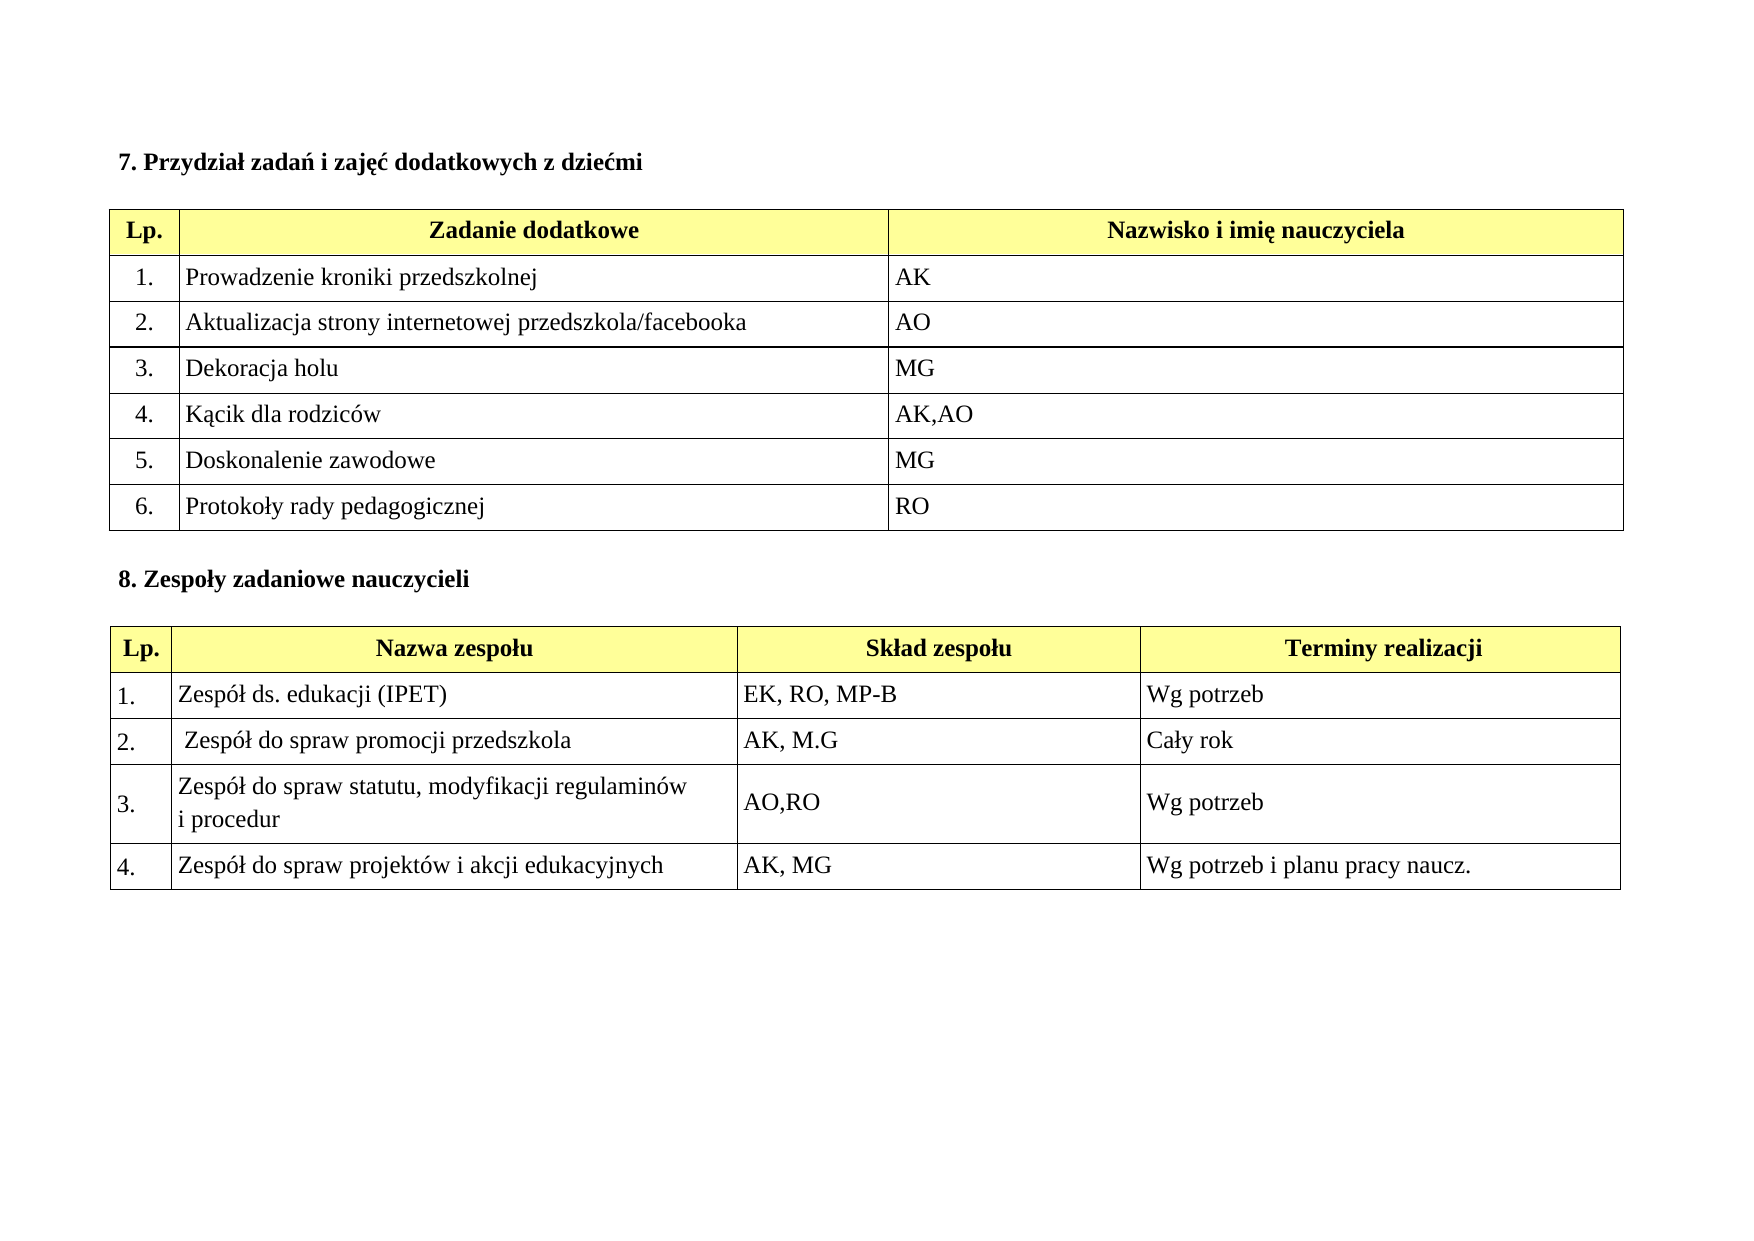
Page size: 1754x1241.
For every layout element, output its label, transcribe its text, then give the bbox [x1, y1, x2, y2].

table_cell Dekoracja holu [180, 348, 888, 392]
table_header Nazwisko i imię nauczyciela [889, 210, 1623, 254]
table_header Lp. [111, 627, 171, 672]
table_cell AK, M.G [738, 719, 1140, 764]
table_cell Wg potrzeb [1141, 765, 1620, 843]
table_header Skład zespołu [738, 627, 1140, 672]
table_cell Doskonalenie zawodowe [180, 439, 888, 484]
table_cell Cały rok [1141, 719, 1620, 764]
subtitle 7. Przydział zadań i zajęć dodatkowych z dziećmi [118, 147, 1636, 176]
table_header Zadanie dodatkowe [180, 210, 888, 254]
table_cell 2. [111, 719, 171, 764]
table_cell Zespół do spraw projektów i akcji edukacyjnych [172, 844, 737, 889]
table_cell EK, RO, MP-B [738, 673, 1140, 718]
table_cell 4. [110, 394, 179, 438]
table_cell MG [889, 348, 1623, 392]
table_cell AK, MG [738, 844, 1140, 889]
table_cell Aktualizacja strony internetowej przedszkola/facebooka [180, 302, 888, 346]
table_cell 3. [110, 348, 179, 392]
table_header Nazwa zespołu [172, 627, 737, 672]
table_cell 1. [111, 673, 171, 718]
table_cell AK [889, 256, 1623, 301]
table_cell Zespół ds. edukacji (IPET) [172, 673, 737, 718]
table_cell Wg potrzeb [1141, 673, 1620, 718]
table_cell 1. [110, 256, 179, 301]
table_cell Zespół do spraw promocji przedszkola [172, 719, 737, 764]
table_cell 5. [110, 439, 179, 484]
subtitle 8. Zespoły zadaniowe nauczycieli [118, 564, 1636, 593]
table_cell 4. [111, 844, 171, 889]
table_header Lp. [110, 210, 179, 254]
table_cell AO [889, 302, 1623, 346]
table_cell Wg potrzeb i planu pracy naucz. [1141, 844, 1620, 889]
table_cell Zespół do spraw statutu, modyfikacji regulaminów i procedur [172, 765, 737, 843]
table_cell Kącik dla rodziców [180, 394, 888, 438]
table_cell RO [889, 485, 1623, 530]
table_cell AK,AO [889, 394, 1623, 438]
table_cell 2. [110, 302, 179, 346]
table_cell AO,RO [738, 765, 1140, 843]
table_header Terminy realizacji [1141, 627, 1620, 672]
table_cell 3. [111, 765, 171, 843]
table_cell 6. [110, 485, 179, 530]
table_cell MG [889, 439, 1623, 484]
table_cell Prowadzenie kroniki przedszkolnej [180, 256, 888, 301]
table_cell Protokoły rady pedagogicznej [180, 485, 888, 530]
